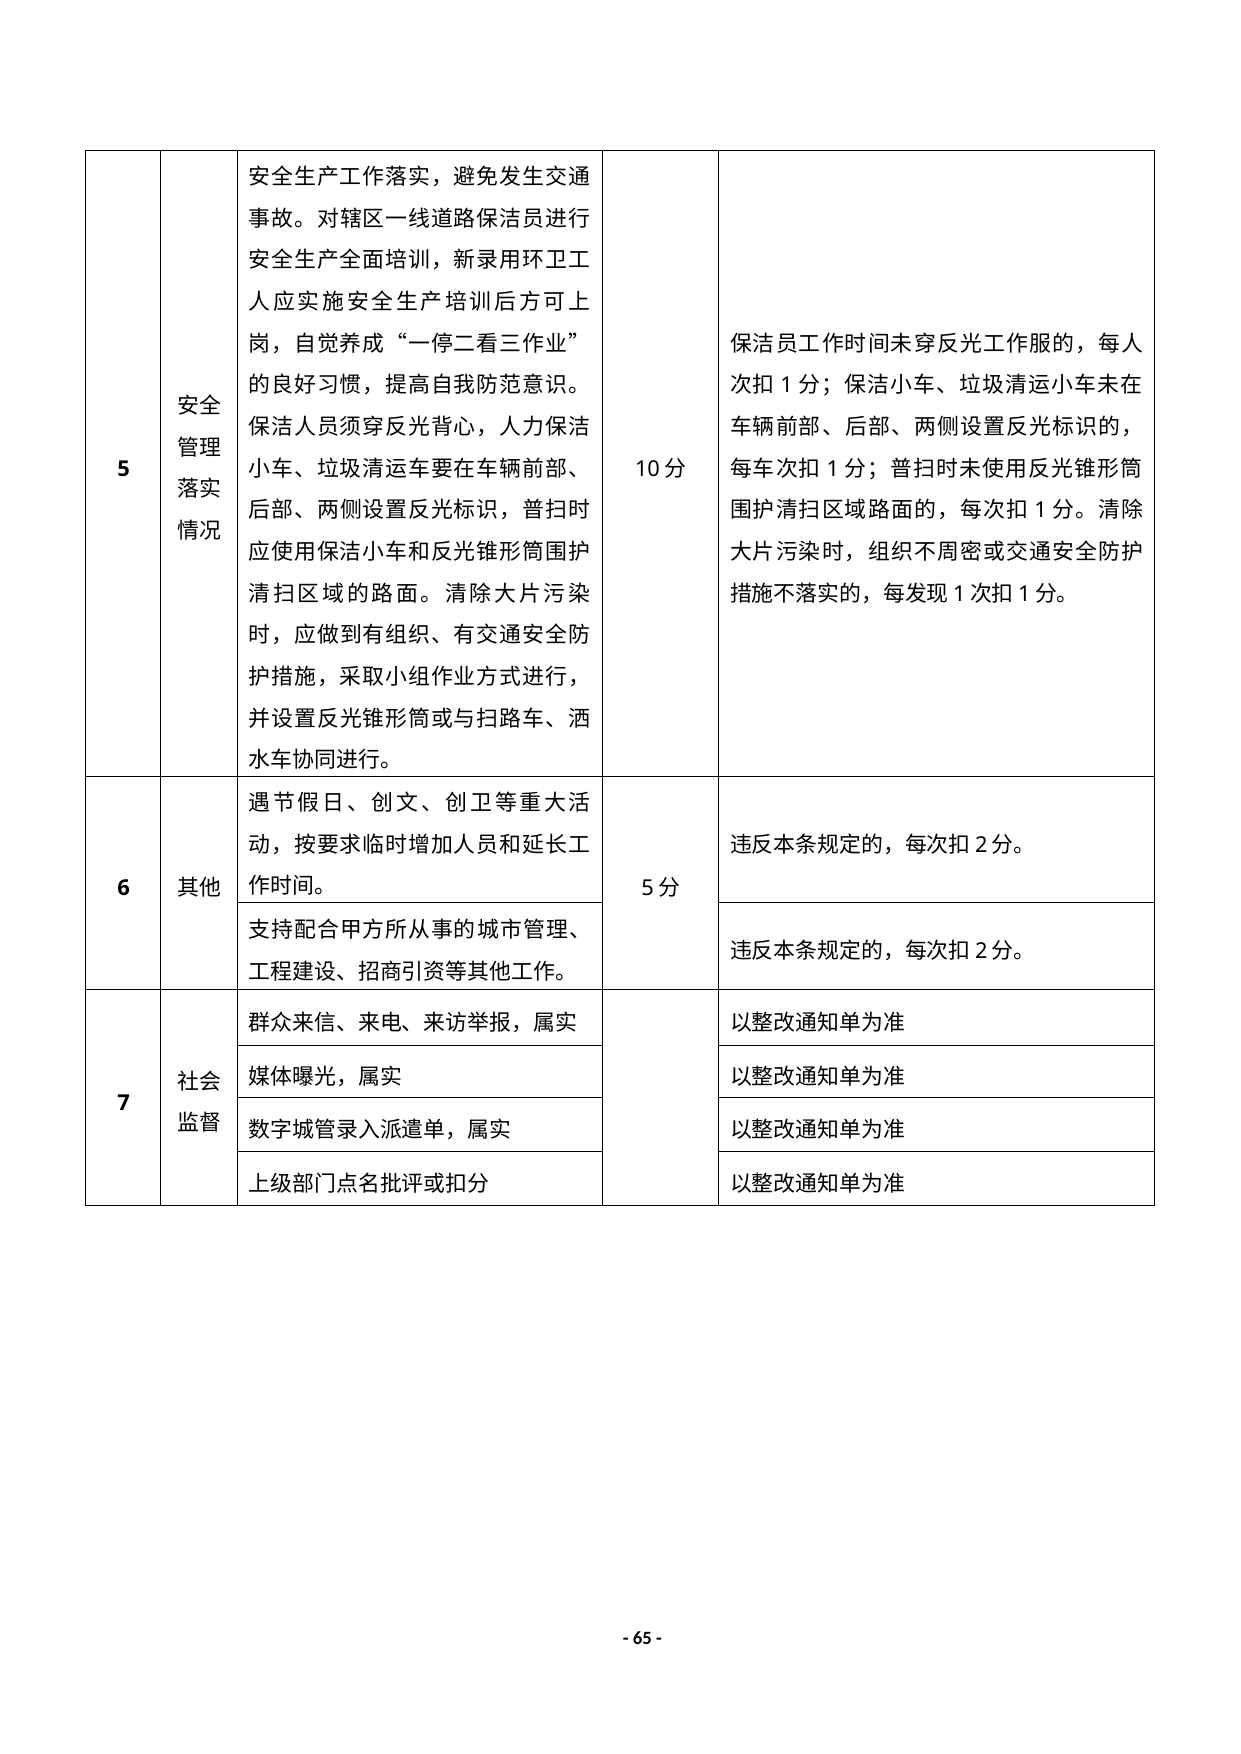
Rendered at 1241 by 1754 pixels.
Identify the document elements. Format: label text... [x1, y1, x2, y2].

table_cell 上级部门点名批评或扣分 [238, 1152, 602, 1205]
table_cell 以整改通知单为准 [719, 990, 1154, 1045]
table_cell 社会 监督 [161, 990, 237, 1205]
table_cell 群众来信、来电、来访举报，属实 [238, 990, 602, 1045]
table_cell 安全 管理落实情况 [161, 151, 237, 776]
table_cell 遇节假日、创文、创卫等重大活动，按要求临时增加人员和延长工作时间。 [238, 777, 602, 902]
table_cell 以整改通知单为准 [719, 1152, 1154, 1205]
table_cell 5分 [603, 777, 718, 989]
table_cell 安全生产工作落实，避免发生交通事故。对辖区一线道路保洁员进行安全生产全面培训，新录用环卫工人应实施安全生产培训后方可上岗，自觉养成“一停二看三作业”的良好习惯，提高自我防范意识。保洁人员须穿反光背心，人力保洁小车、垃圾清运车要在车辆前部、后部、两侧设置反光标识，普扫时应使用保洁小车和反光锥形筒围护清扫区域的路面。清除大片污染时，应做到有组织、有交通安全防护措施，采取小组作业方式进行，并设置反光锥形筒或与扫路车、洒水车协同进行。 [238, 151, 602, 776]
table_cell 5 [86, 151, 160, 776]
table_cell 数字城管录入派遣单，属实 [238, 1098, 602, 1151]
table_cell 6 [86, 777, 160, 989]
table_cell 保洁员工作时间未穿反光工作服的，每人次扣1分；保洁小车、垃圾清运小车未在车辆前部、后部、两侧设置反光标识的，每车次扣1分；普扫时未使用反光锥形筒围护清扫区域路面的，每次扣1分。清除大片污染时，组织不周密或交通安全防护措施不落实的，每发现1次扣1分。 [719, 151, 1154, 776]
table_cell 10分 [603, 151, 718, 776]
table_cell [603, 990, 718, 1205]
table_cell 违反本条规定的，每次扣2分。 [719, 777, 1154, 902]
table_cell 以整改通知单为准 [719, 1098, 1154, 1151]
table_cell 7 [86, 990, 160, 1205]
table_cell 支持配合甲方所从事的城市管理、工程建设、招商引资等其他工作。 [238, 903, 602, 989]
table_cell 以整改通知单为准 [719, 1046, 1154, 1097]
table_cell 违反本条规定的，每次扣2分。 [719, 903, 1154, 989]
table_cell 其他 [161, 777, 237, 989]
table_cell 媒体曝光，属实 [238, 1046, 602, 1097]
